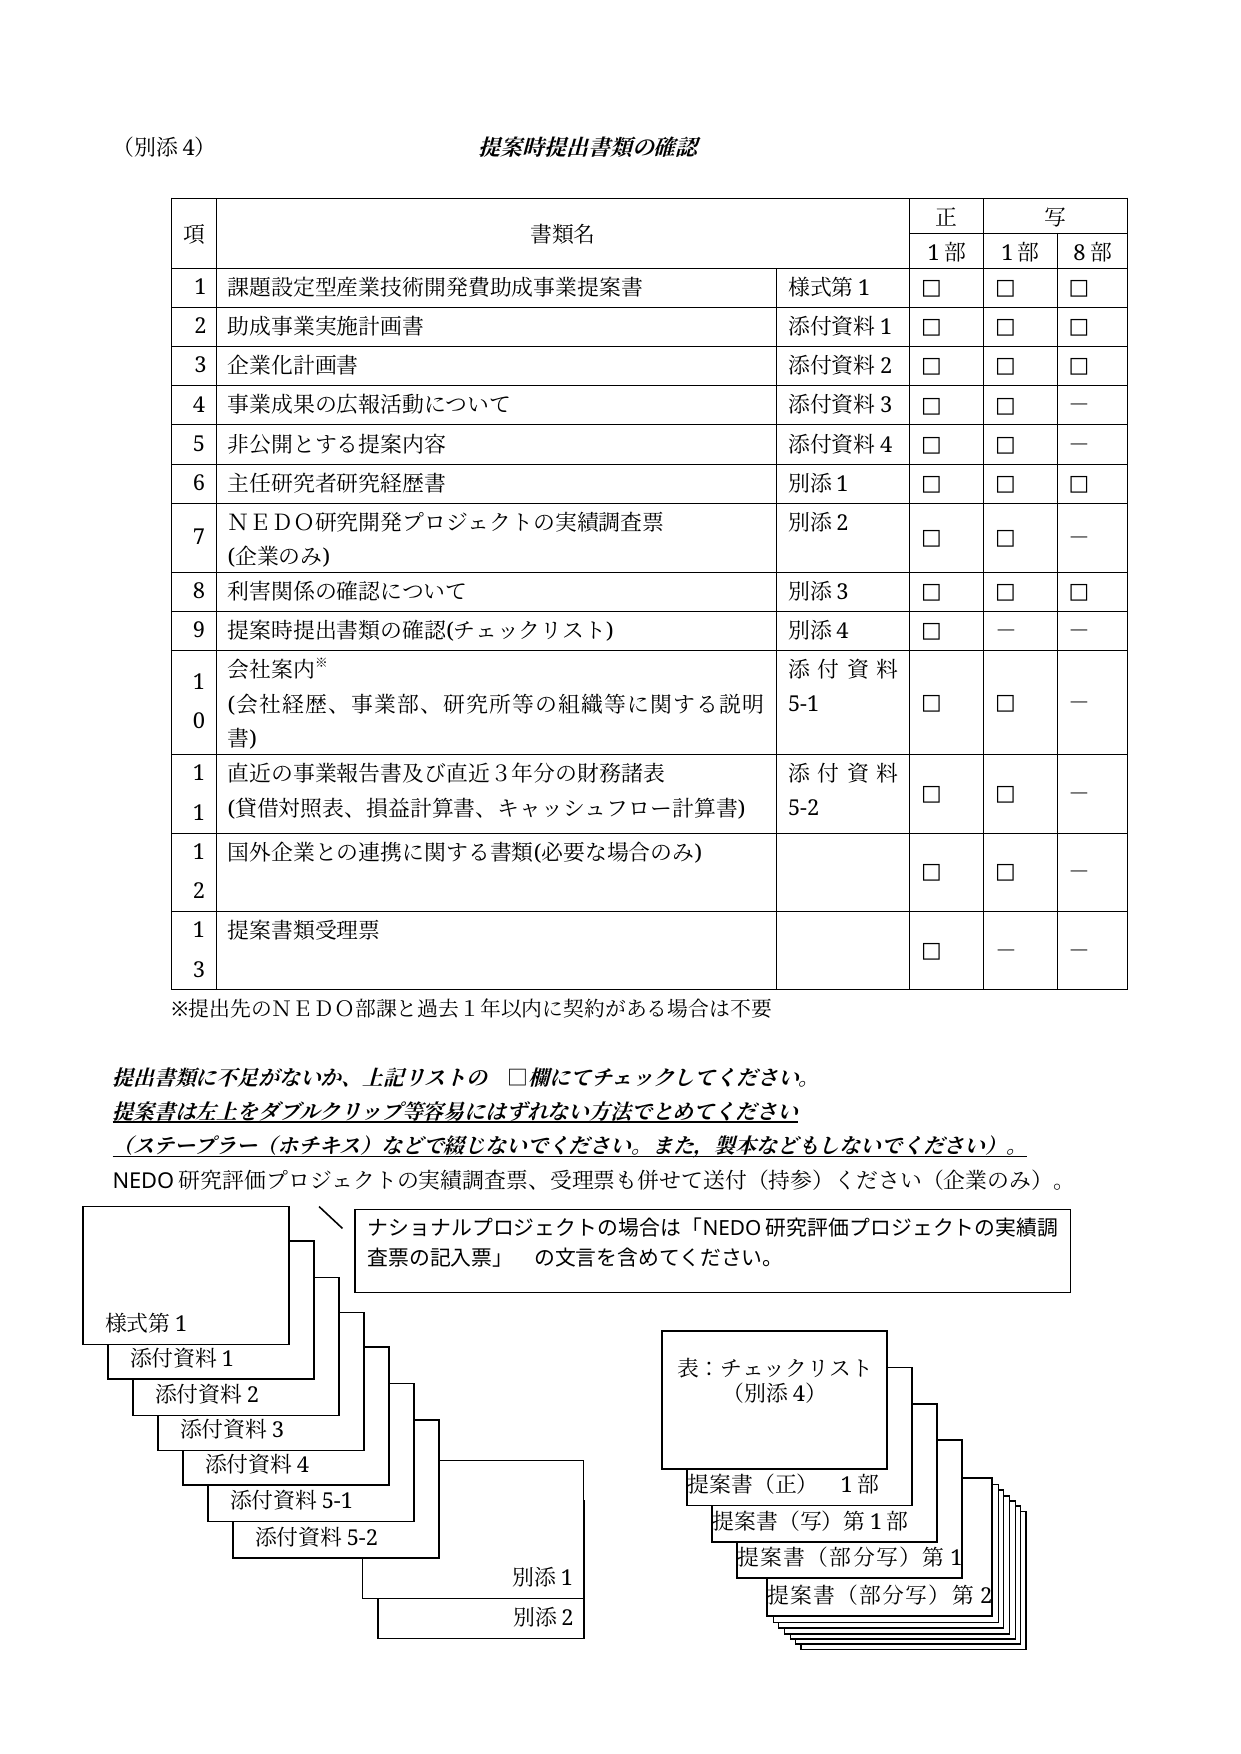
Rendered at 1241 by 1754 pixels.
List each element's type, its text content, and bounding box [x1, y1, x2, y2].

text （ステープラー（ホチキス）などで綴じないでください。また，製本などもしないでください）。 [112, 1127, 1128, 1162]
table_cell 別添3 [777, 573, 909, 611]
table_cell 添付資料2 [777, 347, 909, 385]
table_cell 1部 [910, 234, 983, 268]
table_cell 添付資料1 [777, 308, 909, 346]
table_cell － [984, 912, 1057, 989]
table_cell 5 [172, 425, 216, 463]
table_cell 3 [172, 347, 216, 385]
table_cell □ [910, 308, 983, 346]
table_cell □ [984, 308, 1057, 346]
table_cell □ [984, 347, 1057, 385]
table_cell 4 [172, 386, 216, 424]
table_cell 添付資料4 [777, 425, 909, 463]
table_cell 国外企業との連携に関する書類(必要な場合のみ) [217, 834, 776, 911]
table_cell □ [910, 347, 983, 385]
table_cell □ [910, 912, 983, 989]
table_cell 提案時提出書類の確認(チェックリスト) [217, 612, 776, 650]
table_cell 課題設定型産業技術開発費助成事業提案書 [217, 269, 776, 307]
table_cell □ [984, 386, 1057, 424]
table_cell 非公開とする提案内容 [217, 425, 776, 463]
table_cell □ [984, 425, 1057, 463]
table_cell 利害関係の確認について [217, 573, 776, 611]
table_cell － [1058, 612, 1127, 650]
table_cell 助成事業実施計画書 [217, 308, 776, 346]
table_cell － [1058, 504, 1127, 572]
table_cell 事業成果の広報活動について [217, 386, 776, 424]
table_cell □ [1058, 269, 1127, 307]
table_header 書類名 [217, 199, 909, 268]
table_cell 2 [172, 308, 216, 346]
table_cell 添付資料5-1 [777, 651, 909, 754]
text NEDO研究評価プロジェクトの実績調査票、受理票も併せて送付（持参）ください（企業のみ）。 [112, 1162, 1128, 1196]
text 提案書は左上をダブルクリップ等容易にはずれない方法でとめてください [112, 1093, 1128, 1127]
table_cell □ [984, 834, 1057, 911]
table_cell 8 [172, 573, 216, 611]
table_cell □ [984, 573, 1057, 611]
table_cell 添付資料3 [777, 386, 909, 424]
table_cell □ [984, 651, 1057, 754]
table_cell 直近の事業報告書及び直近３年分の財務諸表 (貸借対照表、損益計算書、キャッシュフロー計算書) [217, 755, 776, 832]
table_cell 9 [172, 612, 216, 650]
table_cell □ [910, 425, 983, 463]
table_cell － [1058, 386, 1127, 424]
table_cell 添付資料5-2 [777, 755, 909, 832]
table_cell 12 [172, 834, 216, 911]
table_cell － [1058, 834, 1127, 911]
table_cell 別添1 [777, 465, 909, 502]
text 提出書類に不足がないか、上記リストの □欄にてチェックしてください。 [112, 1059, 1128, 1093]
table_cell 会社案内※ (会社経歴、事業部、研究所等の組織等に関する説明書) [217, 651, 776, 754]
table_cell □ [910, 504, 983, 572]
table_cell 6 [172, 465, 216, 502]
table_cell 別添4 [777, 612, 909, 650]
table_cell 主任研究者研究経歴書 [217, 465, 776, 502]
table_cell □ [910, 612, 983, 650]
table_header 正 [910, 199, 983, 233]
table_cell □ [984, 504, 1057, 572]
table_cell [777, 834, 909, 911]
table_cell □ [984, 465, 1057, 502]
table_cell ＮＥＤＯ研究開発プロジェクトの実績調査票 (企業のみ) [217, 504, 776, 572]
table_cell － [1058, 755, 1127, 832]
table_cell 8部 [1058, 234, 1127, 268]
table_cell 11 [172, 755, 216, 832]
table_cell 10 [172, 651, 216, 754]
table_cell □ [910, 269, 983, 307]
table_header 写 [984, 199, 1127, 233]
table_cell □ [1058, 573, 1127, 611]
table_cell □ [910, 386, 983, 424]
table_cell 1部 [984, 234, 1057, 268]
table_cell － [1058, 651, 1127, 754]
table_cell □ [910, 651, 983, 754]
table_cell □ [1058, 465, 1127, 502]
table_cell □ [984, 269, 1057, 307]
table_cell 様式第1 [777, 269, 909, 307]
table_cell 7 [172, 504, 216, 572]
table_cell － [1058, 425, 1127, 463]
text ※提出先のＮＥＤＯ部課と過去１年以内に契約がある場合は不要 [171, 990, 1128, 1025]
table_cell 企業化計画書 [217, 347, 776, 385]
table_cell □ [910, 573, 983, 611]
table_cell 提案書類受理票 [217, 912, 776, 989]
text （別添4） 提案時提出書類の確認 [112, 129, 1128, 163]
table_header 項 [172, 199, 216, 268]
table_cell 1 [172, 269, 216, 307]
table_cell [777, 912, 909, 989]
table_cell □ [910, 465, 983, 502]
table_cell □ [1058, 308, 1127, 346]
table_cell － [1058, 912, 1127, 989]
table_cell □ [984, 755, 1057, 832]
table_cell 13 [172, 912, 216, 989]
table_cell □ [910, 834, 983, 911]
table_cell □ [910, 755, 983, 832]
table_cell □ [1058, 347, 1127, 385]
table_cell 別添2 [777, 504, 909, 572]
table_cell － [984, 612, 1057, 650]
